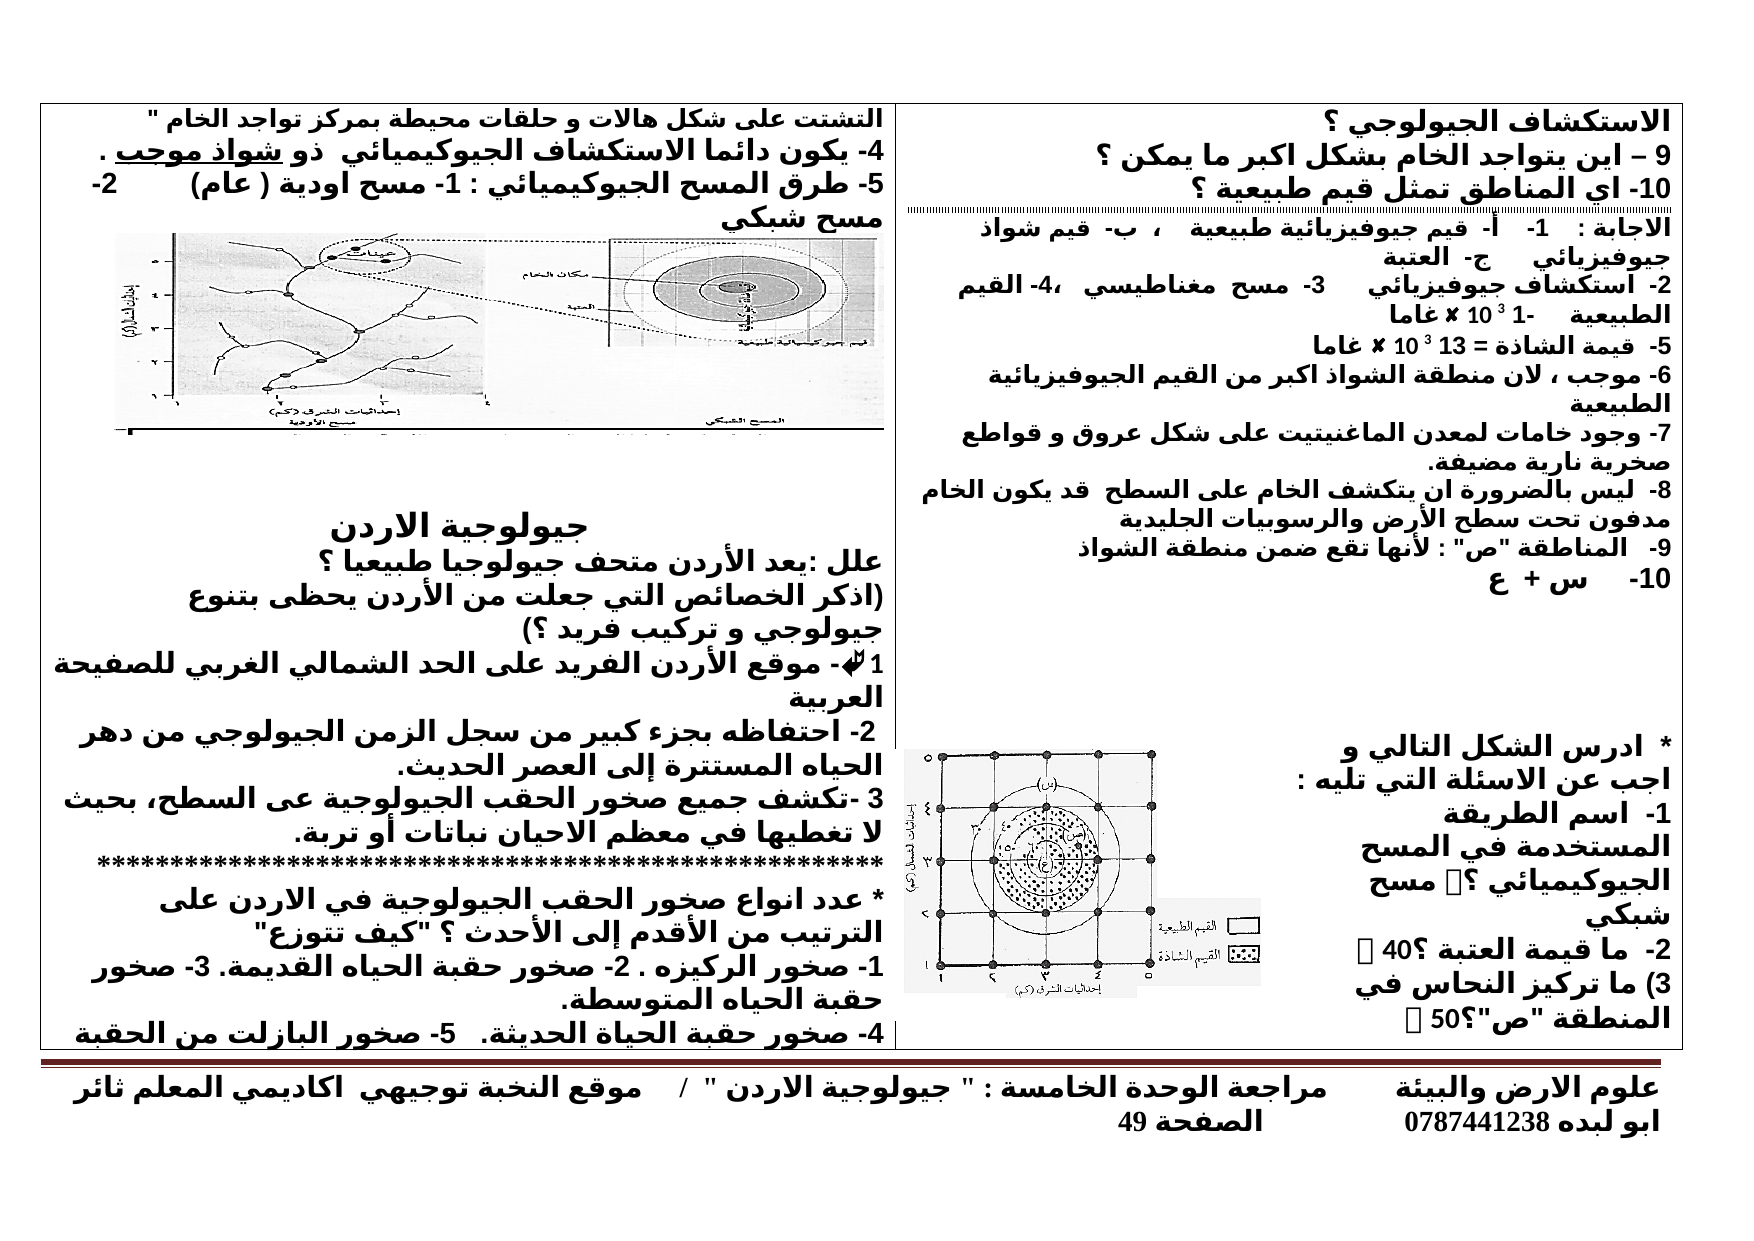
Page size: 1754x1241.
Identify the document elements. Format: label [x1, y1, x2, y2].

table_header [896, 104, 1682, 1049]
picture [895, 749, 1261, 1021]
picture [108, 233, 884, 435]
table_header [41, 104, 895, 1049]
